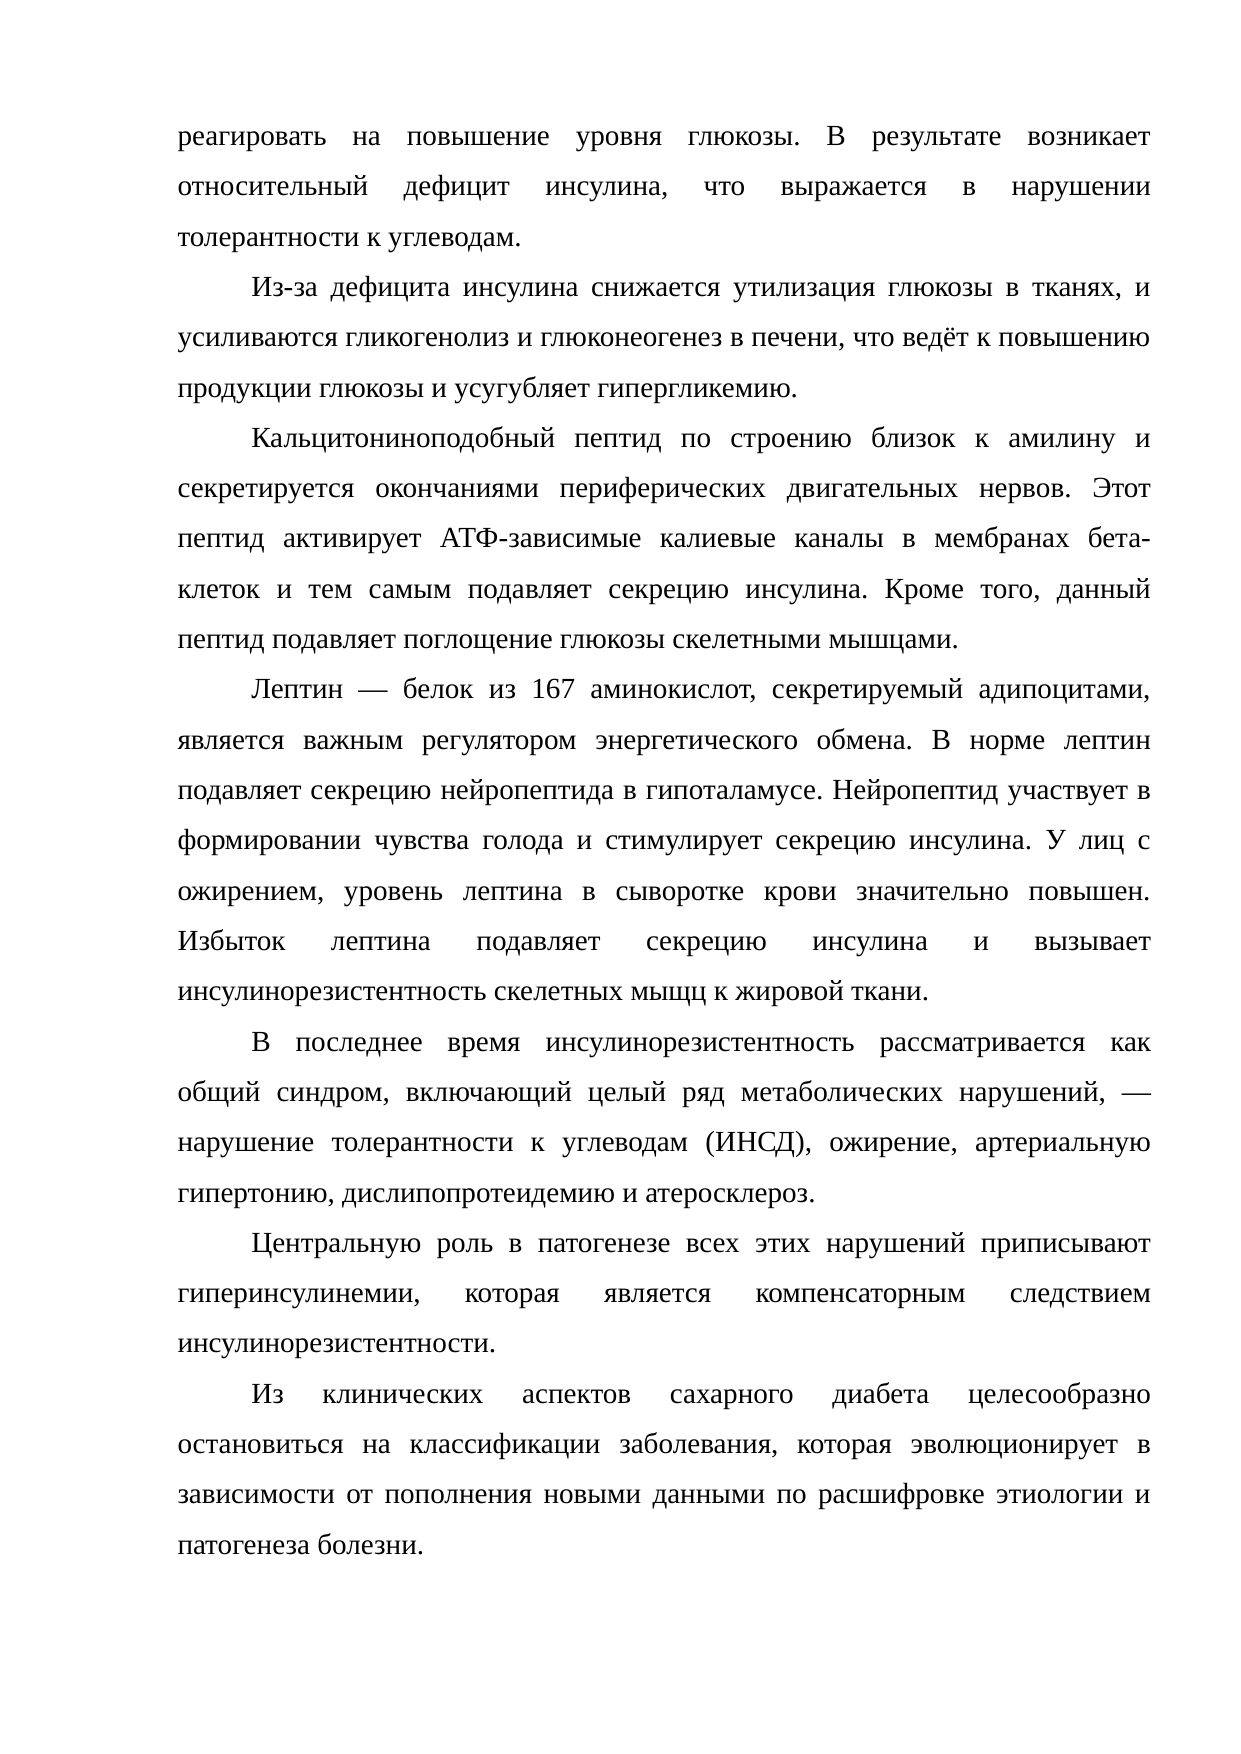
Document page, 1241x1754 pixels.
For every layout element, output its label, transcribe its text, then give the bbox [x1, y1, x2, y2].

text Кальцитониноподобный пептид по строению близок к амилину и секретируется окончаниями периферических двигательных нервов. Этот пептид активирует АТФ-зависимые калиевые каналы в мембранах бета-клеток и тем самым подавляет секрецию инсулина. Кроме того, данный пептид подавляет поглощение глюкозы скелетными мышцами. [177, 420, 1152, 655]
text В последнее время инсулинорезистентность рассматривается как общий синдром, включающий целый ряд метаболических нарушений, — нарушение толерантности к углеводам (ИНСД), ожирение, артериальную гипертонию, дислипопротеидемию и атеросклероз. [177, 1024, 1152, 1208]
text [177, 118, 1152, 252]
text Лептин — белок из 167 аминокислот, секретируемый адипоцитами, является важным регулятором энергетического обмена. В норме лептин подавляет секрецию нейропептида в гипоталамусе. Нейропептид участвует в формировании чувства голода и стимулирует секрецию инсулина. У лиц с ожирением, уровень лептина в сыворотке крови значительно повышен. Избыток лептина подавляет секрецию инсулина и вызывает инсулинорезистентность скелетных мыщц к жировой ткани. [177, 672, 1152, 1007]
text Из-за дефицита инсулина снижается утилизация глюкозы в тканях, и усиливаются гликогенолиз и глюконеогенез в печени, что ведёт к повышению продукции глюкозы и усугубляет гипергликемию. [177, 269, 1152, 403]
text Из клинических аспектов сахарного диабета целесообразно остановиться на классификации заболевания, которая эволюционирует в зависимости от пополнения новыми данными по расшифровке этиологии и патогенеза болезни. [177, 1376, 1152, 1560]
text Центральную роль в патогенезе всех этих нарушений приписывают гиперинсулинемии, которая является компенсаторным следствием инсулинорезистентности. [177, 1225, 1152, 1359]
